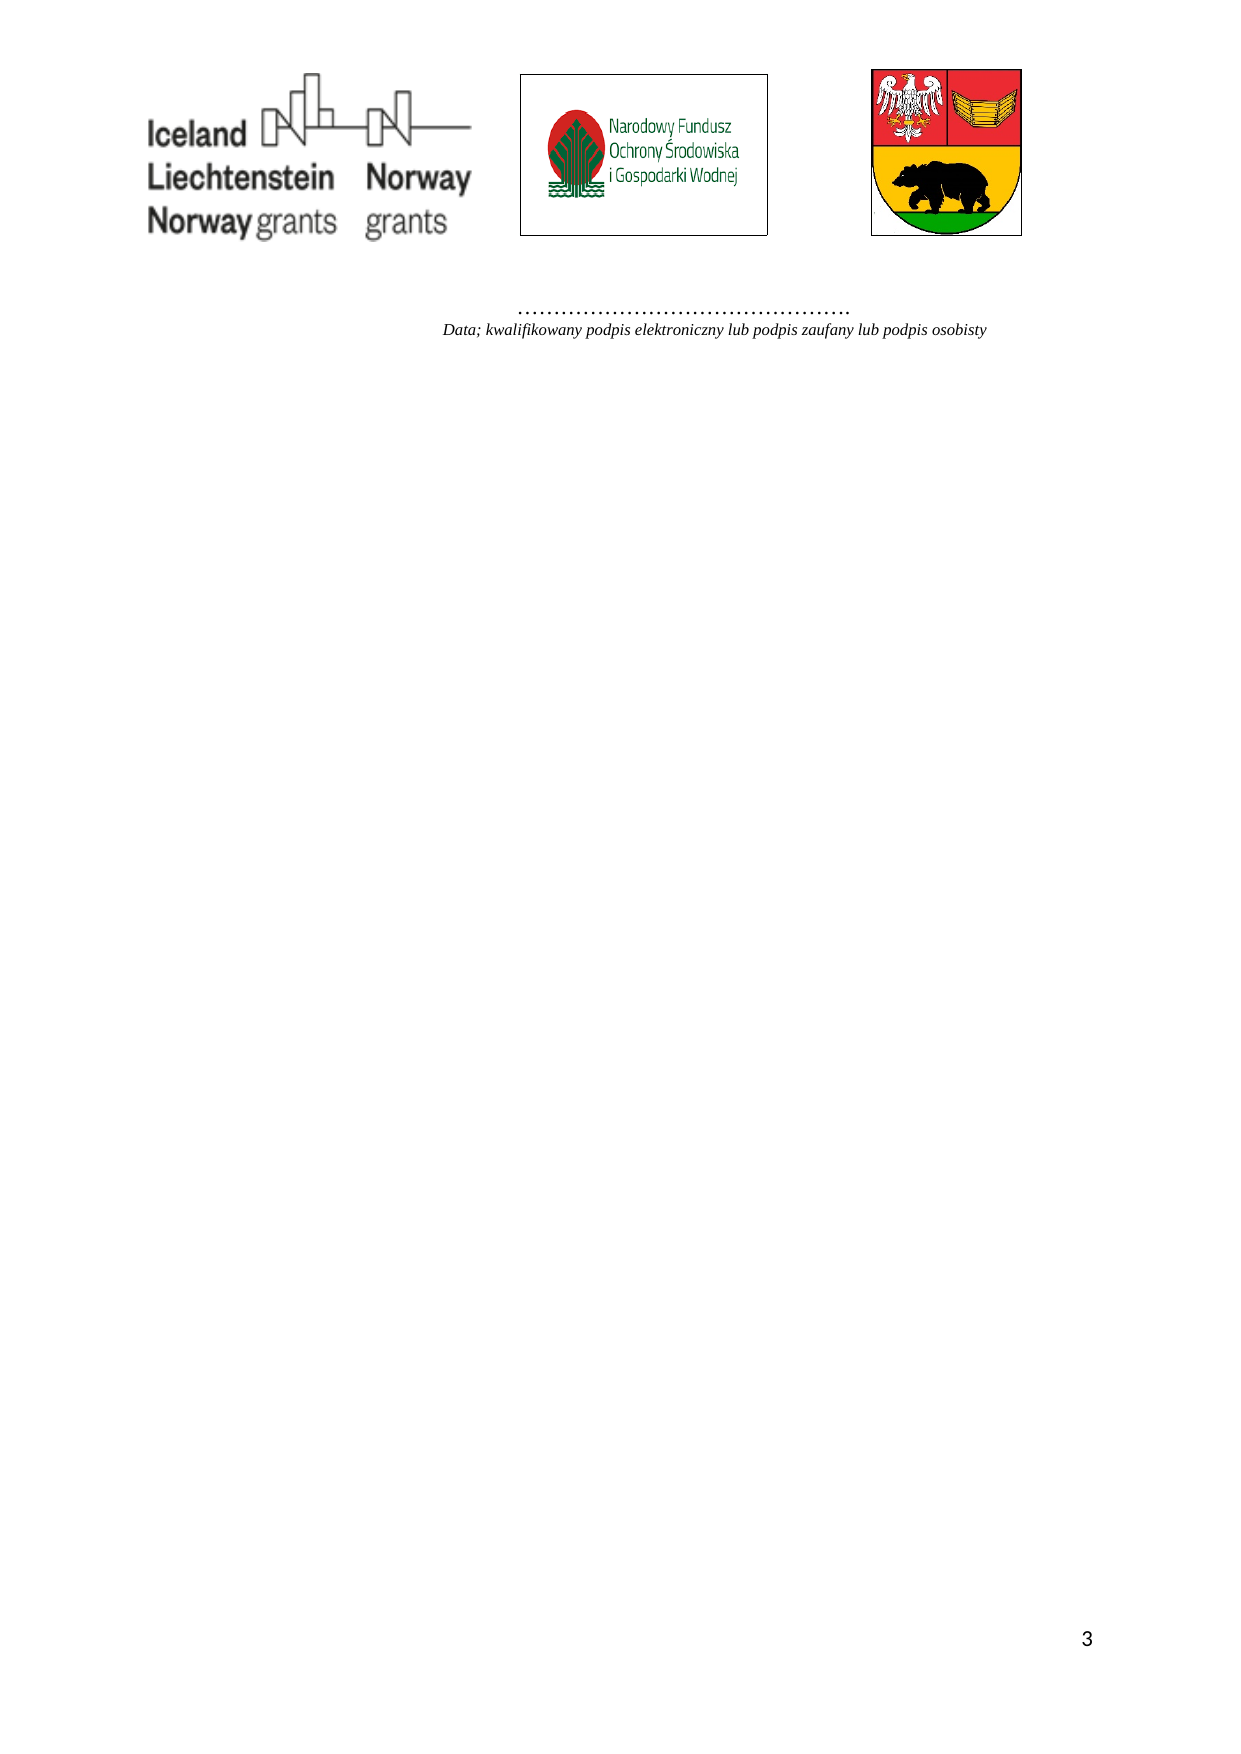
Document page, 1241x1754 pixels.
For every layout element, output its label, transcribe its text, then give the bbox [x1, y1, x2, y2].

picture [147, 73, 472, 242]
text Data; kwalifikowany podpis elektroniczny lub podpis zaufany lub podpis osobisty [148, 319, 1093, 339]
text ………………………………………. [443, 294, 1093, 319]
picture [521, 75, 767, 235]
picture [872, 70, 1021, 235]
